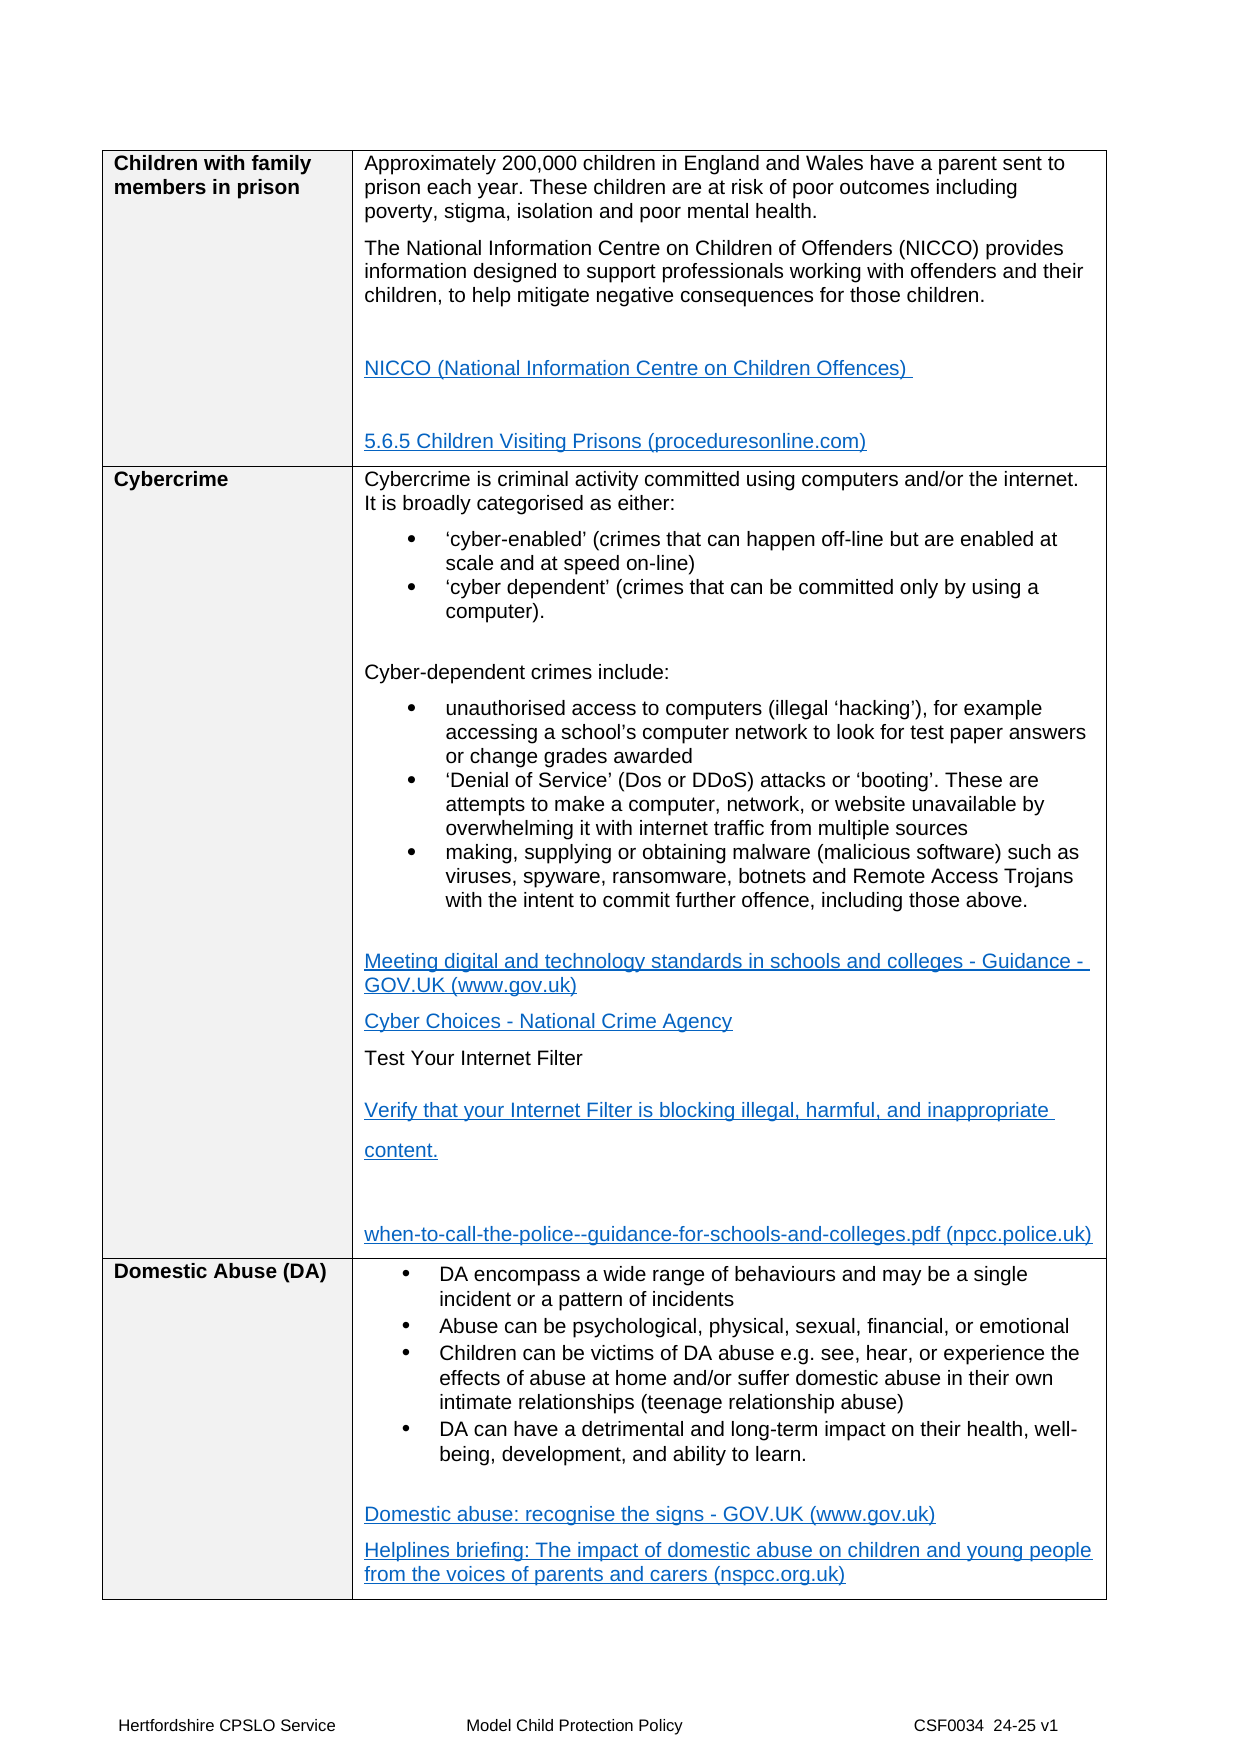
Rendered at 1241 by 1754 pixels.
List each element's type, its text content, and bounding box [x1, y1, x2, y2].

table_cell Cybercrime [103, 467, 352, 1258]
table_cell Approximately 200,000 children in England and Wales have a parent sent to prison each year. These children are at risk of poor outcomes including poverty, stigma, isolation and poor mental health. The National Information Centre on Children of Offenders (NICCO) provides information designed to support professionals working with offenders and their children, to help mitigate negative consequences for those children. NICCO (National Information Centre on Children Offences) 5.6.5 Children Visiting Prisons (proceduresonline.com) [353, 151, 1106, 466]
table_cell Children with family members in prison [103, 151, 352, 466]
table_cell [353, 1259, 1106, 1599]
table_cell Cybercrime is criminal activity committed using computers and/or the internet. It is broadly categorised as either: ‘cyber-enabled’ (crimes that can happen off-line but are enabled at scale and at speed on-line) ‘cyber dependent’ (crimes that can be committed only by using a computer). Cyber-dependent crimes include: unauthorised access to computers (illegal ‘hacking’), for example accessing a school’s computer network to look for test paper answers or change grades awarded ‘Denial of Service’ (Dos or DDoS) attacks or ‘booting’. These are attempts to make a computer, network, or website unavailable by overwhelming it with internet traffic from multiple sources making, supplying or obtaining malware (malicious software) such as viruses, spyware, ransomware, botnets and Remote Access Trojans with the intent to commit further offence, including those above. Meeting digital and technology standards in schools and colleges - Guidance - GOV.UK (www.gov.uk) Cyber Choices - National Crime Agency Test Your Internet Filter Verify that your Internet Filter is blocking illegal, harmful, and inappropriate content. when-to-call-the-police--guidance-for-schools-and-colleges.pdf (npcc.police.uk) [353, 467, 1106, 1258]
table_cell Domestic Abuse (DA) [103, 1259, 352, 1599]
